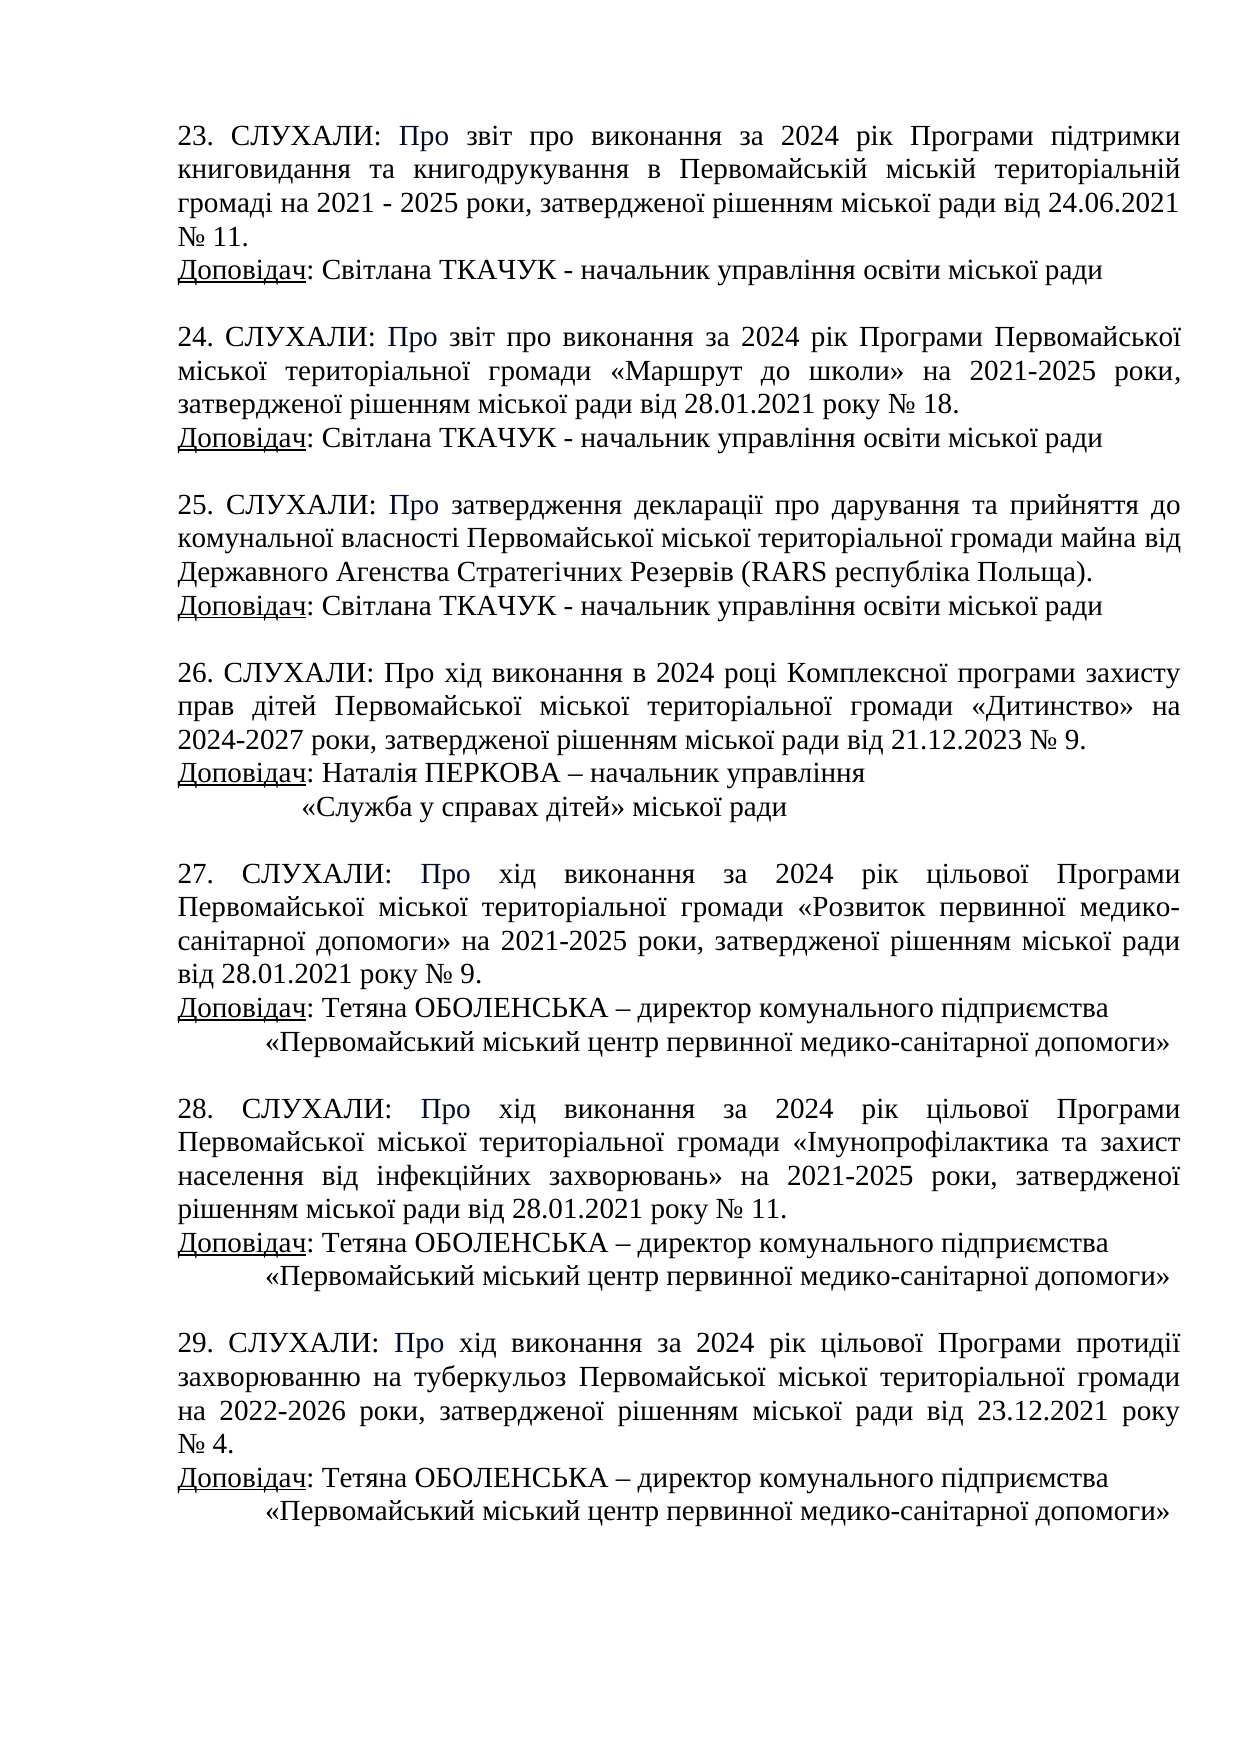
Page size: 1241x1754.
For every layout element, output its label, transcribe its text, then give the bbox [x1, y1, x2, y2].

text Доповідач: Тетяна ОБОЛЕНСЬКА – директор комунального підприємства [177, 1460, 1181, 1493]
text Доповідач: Світлана ТКАЧУК - начальник управління освіти міської ради [177, 252, 1181, 286]
text 29. СЛУХАЛИ: Про хід виконання за 2024 рік цільової Програми протидії захворюванню на туберкульоз Первомайської міської територіальної громади на 2022-2026 роки, затвердженої рішенням міської ради від 23.12.2021 року № 4. [177, 1326, 1181, 1460]
text 26. СЛУХАЛИ: Про хід виконання в 2024 році Комплексної програми захисту прав дітей Первомайської міської територіальної громади «Дитинство» на 2024-2027 роки, затвердженої рішенням міської ради від 21.12.2023 № 9. [177, 655, 1181, 755]
text 25. СЛУХАЛИ: Про затвердження декларації про дарування та прийняття до комунальної власності Первомайської міської територіальної громади майна від Державного Агенства Стратегічних Резервів (RARS республіка Польща). [177, 487, 1181, 588]
text 23. СЛУХАЛИ: Про звіт про виконання за 2024 рік Програми підтримки книговидання та книгодрукування в Первомайській міській територіальній громаді на 2021 - 2025 роки, затвердженої рішенням міської ради від 24.06.2021 № 11. [177, 118, 1181, 252]
text 28. СЛУХАЛИ: Про хід виконання за 2024 рік цільової Програми Первомайської міської територіальної громади «Імунопрофілактика та захист населення від інфекційних захворювань» на 2021-2025 роки, затвердженої рішенням міської ради від 28.01.2021 року № 11. [177, 1091, 1181, 1225]
text 27. СЛУХАЛИ: Про хід виконання за 2024 рік цільової Програми Первомайської міської територіальної громади «Розвиток первинної медико-санітарної допомоги» на 2021-2025 роки, затвердженої рішенням міської ради від 28.01.2021 року № 9. [177, 856, 1181, 990]
text Доповідач: Тетяна ОБОЛЕНСЬКА – директор комунального підприємства [177, 1225, 1181, 1258]
text Доповідач: Світлана ТКАЧУК - начальник управління освіти міської ради [177, 588, 1181, 621]
text «Первомайський міський центр первинної медико-санітарної допомоги» [177, 1024, 1181, 1057]
text «Первомайський міський центр первинної медико-санітарної допомоги» [177, 1258, 1181, 1292]
text «Первомайський міський центр первинної медико-санітарної допомоги» [177, 1493, 1181, 1527]
text «Служба у справах дітей» міської ради [177, 789, 1181, 822]
text Доповідач: Наталія ПЕРКОВА – начальник управління [177, 755, 1181, 789]
text Доповідач: Світлана ТКАЧУК - начальник управління освіти міської ради [177, 420, 1181, 453]
text 24. СЛУХАЛИ: Про звіт про виконання за 2024 рік Програми Первомайської міської територіальної громади «Маршрут до школи» на 2021-2025 роки, затвердженої рішенням міської ради від 28.01.2021 року № 18. [177, 319, 1181, 420]
text Доповідач: Тетяна ОБОЛЕНСЬКА – директор комунального підприємства [177, 990, 1181, 1024]
